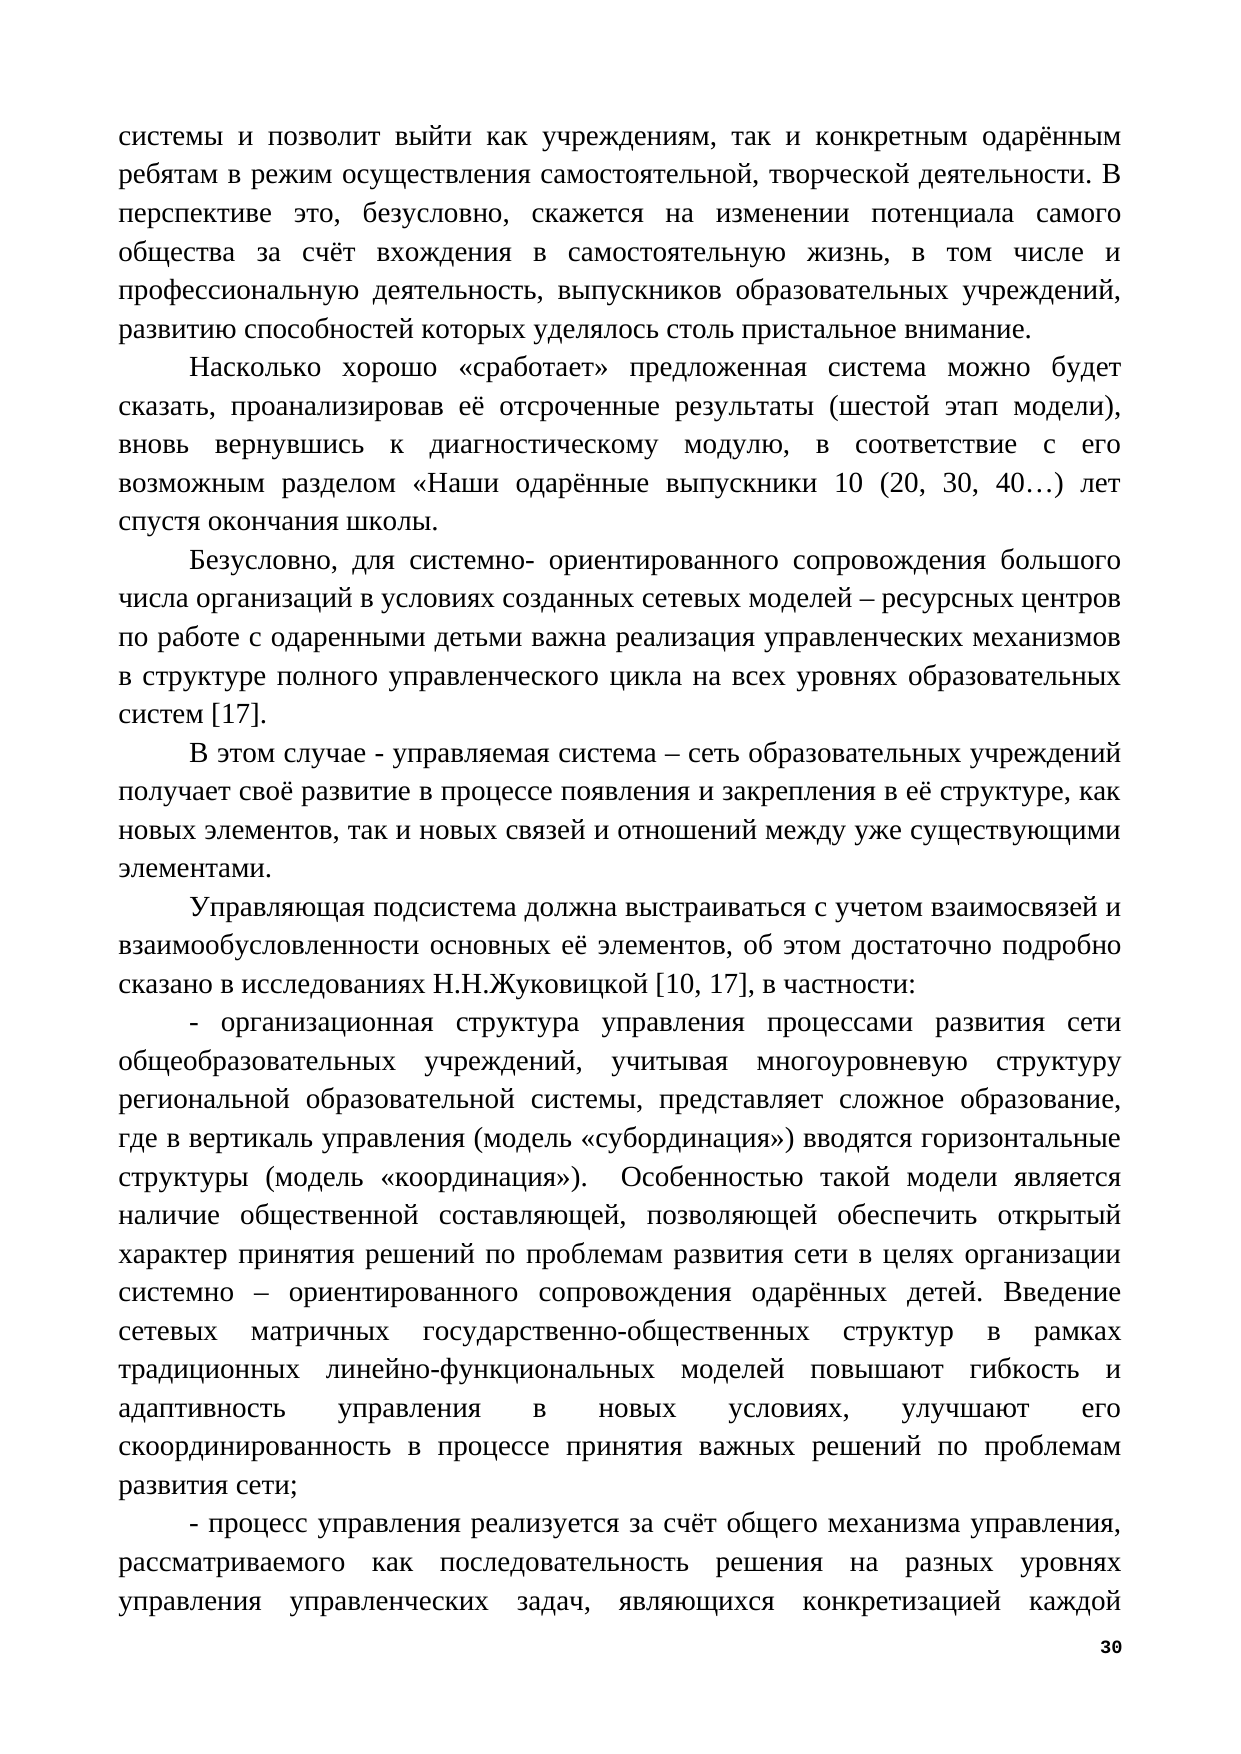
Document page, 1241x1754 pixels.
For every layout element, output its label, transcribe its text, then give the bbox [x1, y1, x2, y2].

text Насколько хорошо «сработает» предложенная система можно будет сказать, проанализировав её отсроченные результаты (шестой этап модели), вновь вернувшись к диагностическому модулю, в соответствие с его возможным разделом «Наши одарённые выпускники 10 (20, 30, 40…) лет спустя окончания школы. [118, 349, 1122, 537]
text В этом случае - управляемая система – сеть образовательных учреждений получает своё развитие в процессе появления и закрепления в её структуре, как новых элементов, так и новых связей и отношений между уже существующими элементами. [118, 735, 1122, 884]
text Управляющая подсистема должна выстраиваться с учетом взаимосвязей и взаимообусловленности основных её элементов, об этом достаточно подробно сказано в исследованиях Н.Н.Жуковицкой [10, 17], в частности: [118, 889, 1122, 999]
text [118, 118, 1122, 344]
text Безусловно, для системно- ориентированного сопровождения большого числа организаций в условиях созданных сетевых моделей – ресурсных центров по работе с одаренными детьми важна реализация управленческих механизмов в структуре полного управленческого цикла на всех уровнях образовательных систем [17]. [118, 542, 1122, 730]
text - организационная структура управления процессами развития сети общеобразовательных учреждений, учитывая многоуровневую структуру региональной образовательной системы, представляет сложное образование, где в вертикаль управления (модель «субординация») вводятся горизонтальные структуры (модель «координация»). Особенностью такой модели является наличие общественной составляющей, позволяющей обеспечить открытый характер принятия решений по проблемам развития сети в целях организации системно – ориентированного сопровождения одарённых детей. Введение сетевых матричных государственно-общественных структур в рамках традиционных линейно-функциональных моделей повышают гибкость и адаптивность управления в новых условиях, улучшают его скоординированность в процессе принятия важных решений по проблемам развития сети; [118, 1004, 1122, 1501]
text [118, 1506, 1122, 1616]
